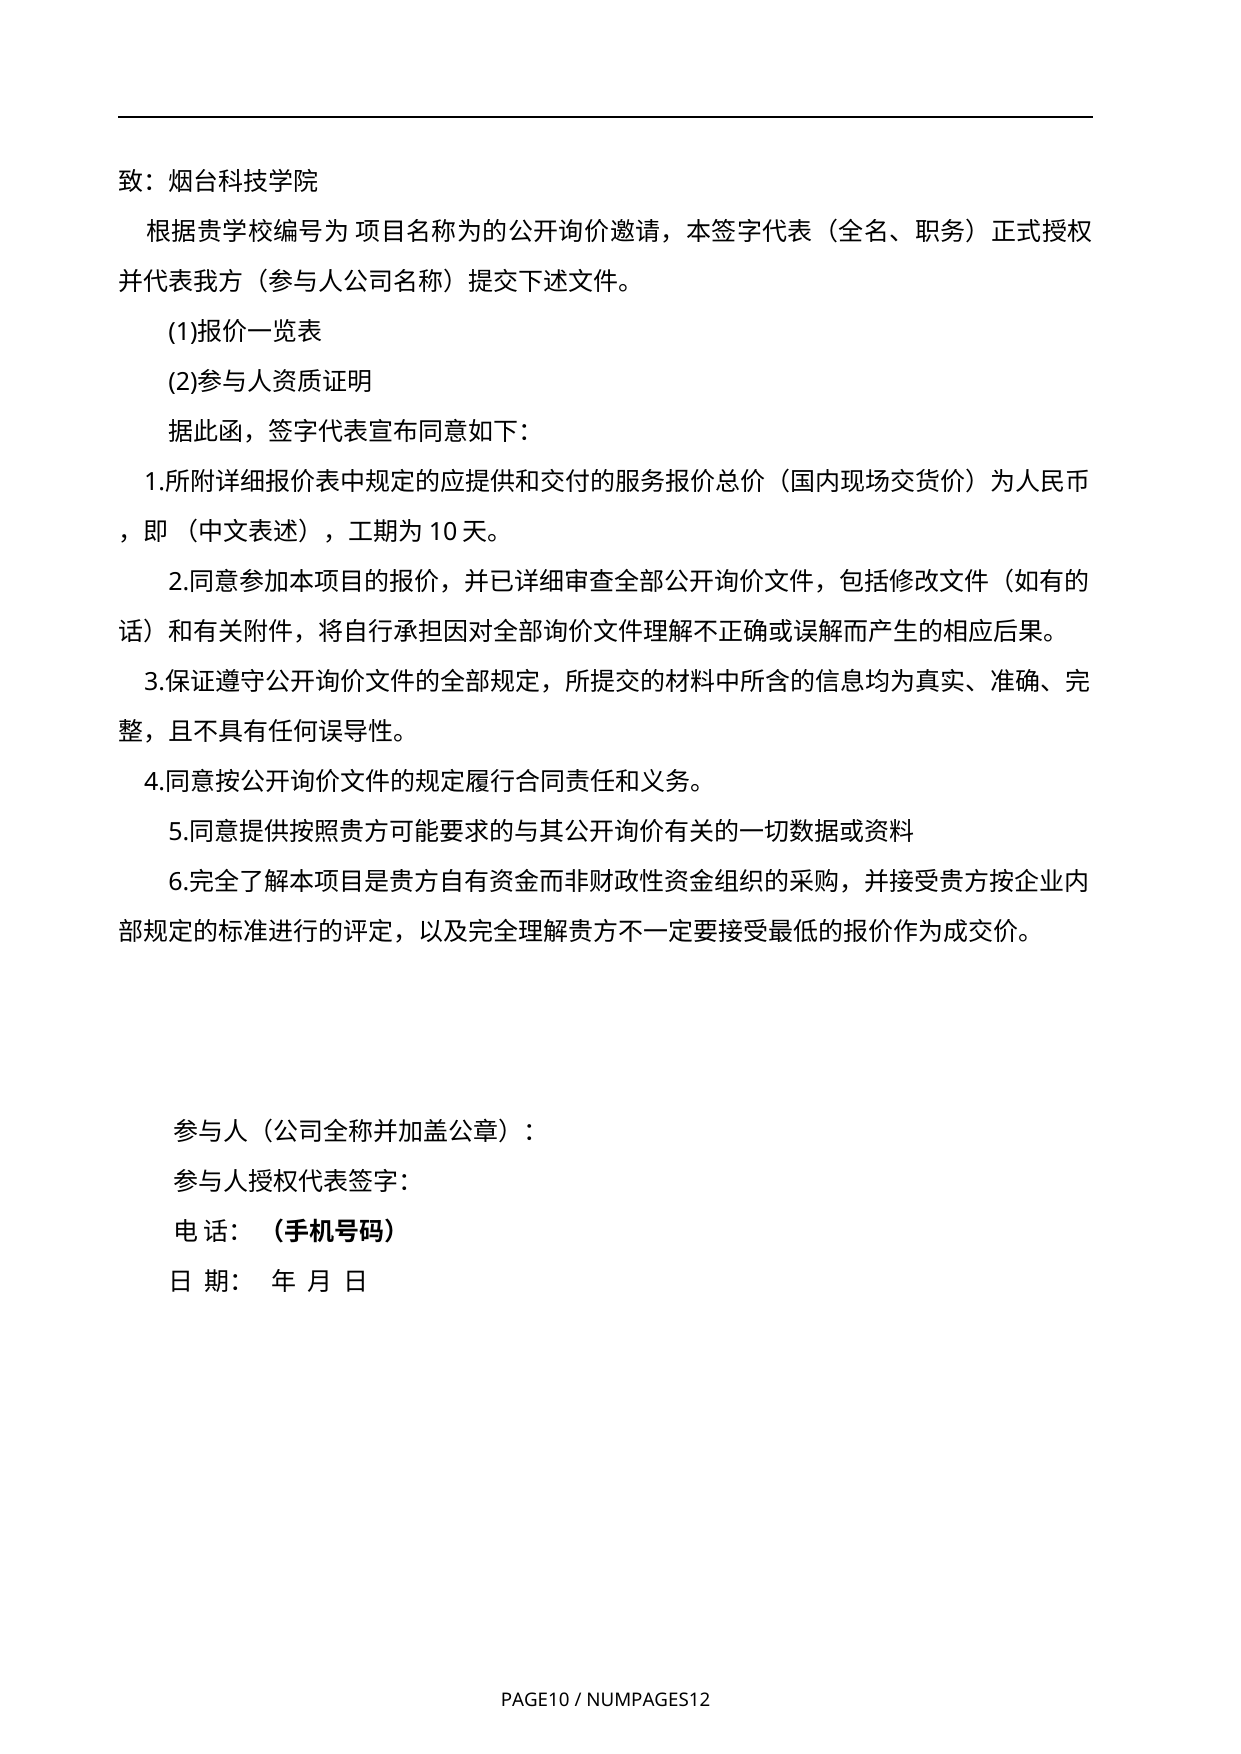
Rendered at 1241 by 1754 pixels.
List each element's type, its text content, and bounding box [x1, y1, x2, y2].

text 6.完全了解本项目是贵方自有资金而非财政性资金组织的采购，并接受贵方按企业内部规定的标准进行的评定，以及完全理解贵方不一定要接受最低的报价作为成交价。 [118, 850, 1093, 950]
text 电 话： （手机号码） [148, 1200, 1093, 1250]
text 日 期： 年 月 日 [118, 1250, 1093, 1300]
text (1)报价一览表 [118, 300, 1093, 350]
text 致：烟台科技学院 [118, 150, 1093, 200]
text 3.保证遵守公开询价文件的全部规定，所提交的材料中所含的信息均为真实、准确、完整，且不具有任何误导性。 [118, 650, 1093, 750]
text (2)参与人资质证明 [118, 350, 1093, 400]
text 根据贵学校编号为 项目名称为的公开询价邀请，本签字代表（全名、职务）正式授权并代表我方（参与人公司名称）提交下述文件。 [118, 200, 1093, 300]
text 1.所附详细报价表中规定的应提供和交付的服务报价总价（国内现场交货价）为人民币 ，即 （中文表述），工期为10天。 [118, 450, 1093, 550]
text 据此函，签字代表宣布同意如下： [118, 400, 1093, 450]
text 2.同意参加本项目的报价，并已详细审查全部公开询价文件，包括修改文件（如有的话）和有关附件，将自行承担因对全部询价文件理解不正确或误解而产生的相应后果。 [118, 550, 1093, 650]
text 参与人授权代表签字： [148, 1150, 1093, 1200]
text 参与人（公司全称并加盖公章）： [148, 1100, 1093, 1150]
text 4.同意按公开询价文件的规定履行合同责任和义务。 [118, 750, 1093, 800]
text 5.同意提供按照贵方可能要求的与其公开询价有关的一切数据或资料 [118, 800, 1093, 850]
